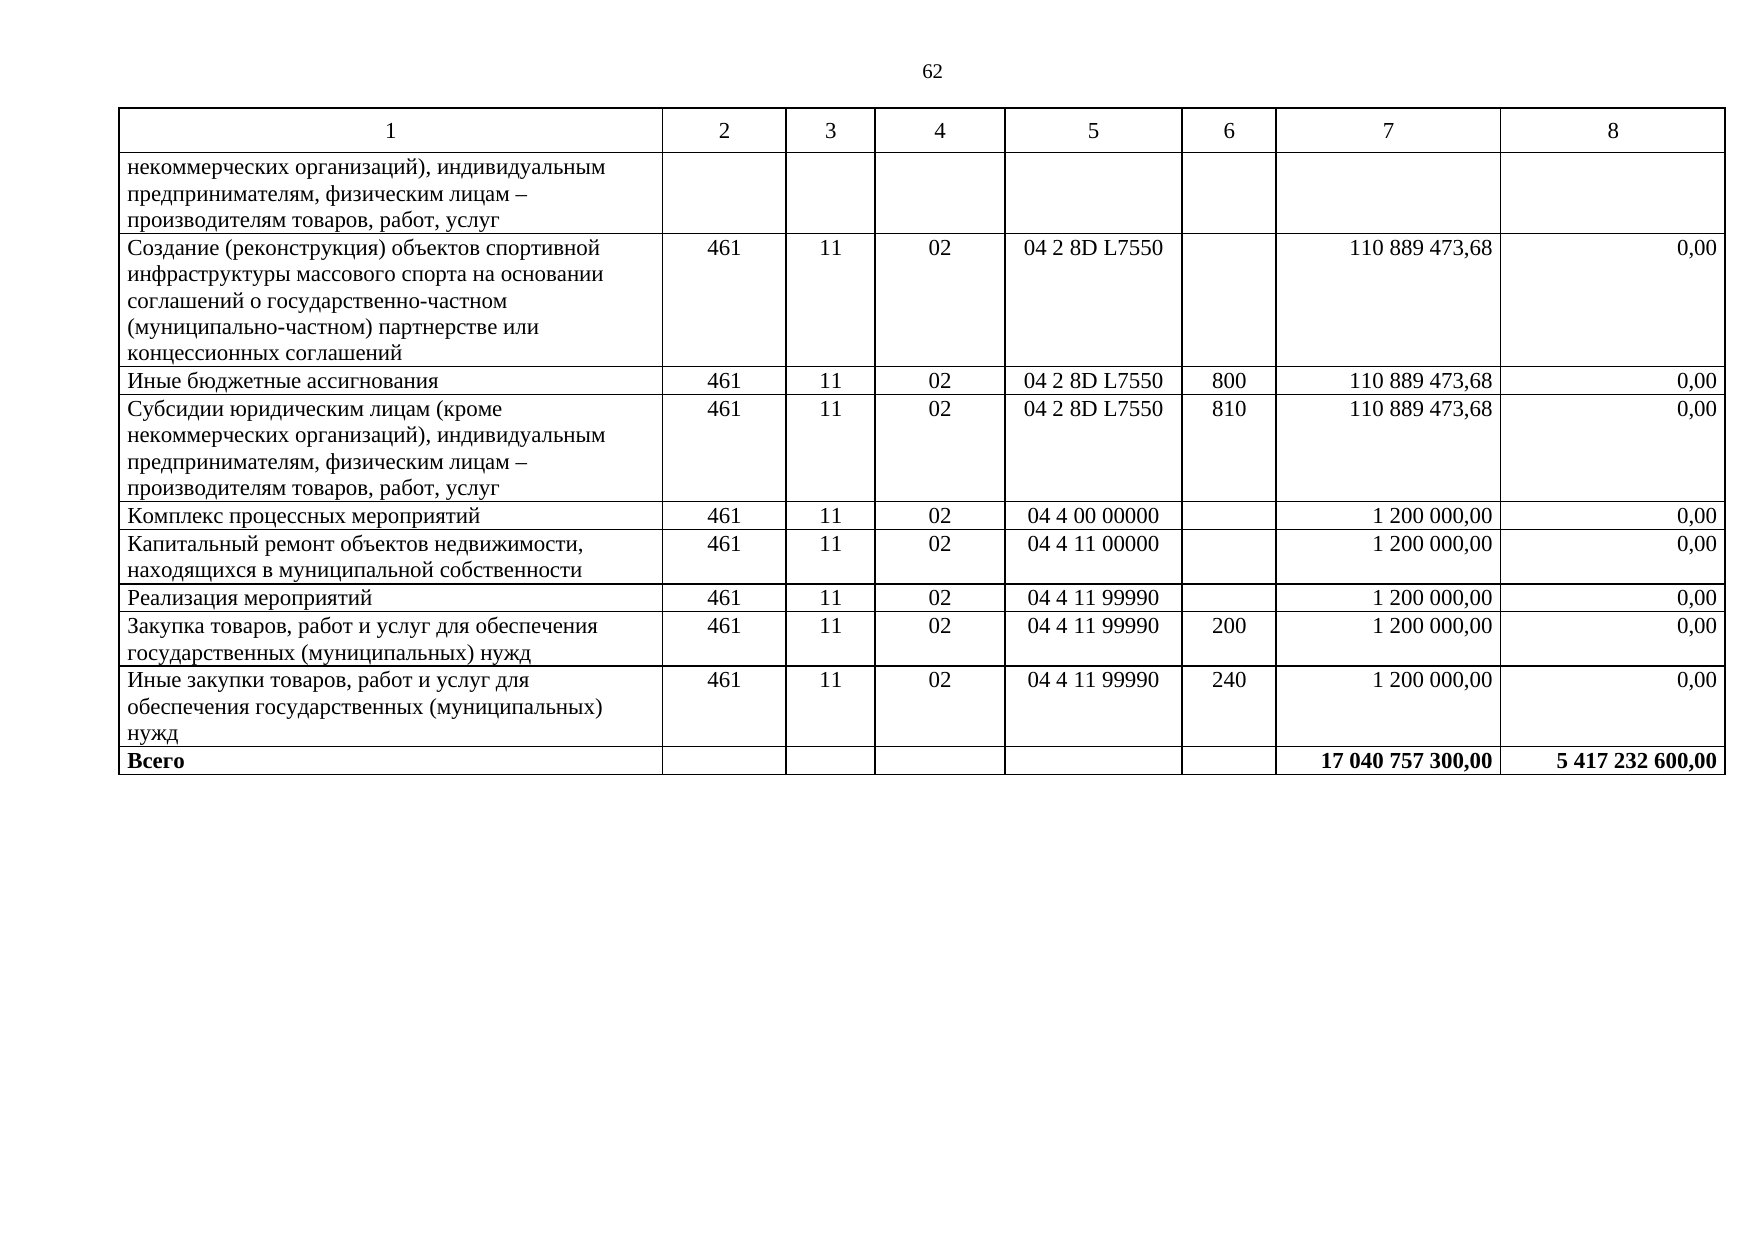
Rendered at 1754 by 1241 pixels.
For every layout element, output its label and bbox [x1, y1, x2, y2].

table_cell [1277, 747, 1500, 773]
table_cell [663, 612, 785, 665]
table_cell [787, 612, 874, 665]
table_header [876, 109, 1004, 152]
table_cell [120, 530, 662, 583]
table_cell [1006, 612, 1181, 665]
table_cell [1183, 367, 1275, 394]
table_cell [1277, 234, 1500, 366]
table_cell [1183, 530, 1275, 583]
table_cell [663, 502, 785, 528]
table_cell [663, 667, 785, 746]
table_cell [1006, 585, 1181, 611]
table_header [1006, 109, 1181, 152]
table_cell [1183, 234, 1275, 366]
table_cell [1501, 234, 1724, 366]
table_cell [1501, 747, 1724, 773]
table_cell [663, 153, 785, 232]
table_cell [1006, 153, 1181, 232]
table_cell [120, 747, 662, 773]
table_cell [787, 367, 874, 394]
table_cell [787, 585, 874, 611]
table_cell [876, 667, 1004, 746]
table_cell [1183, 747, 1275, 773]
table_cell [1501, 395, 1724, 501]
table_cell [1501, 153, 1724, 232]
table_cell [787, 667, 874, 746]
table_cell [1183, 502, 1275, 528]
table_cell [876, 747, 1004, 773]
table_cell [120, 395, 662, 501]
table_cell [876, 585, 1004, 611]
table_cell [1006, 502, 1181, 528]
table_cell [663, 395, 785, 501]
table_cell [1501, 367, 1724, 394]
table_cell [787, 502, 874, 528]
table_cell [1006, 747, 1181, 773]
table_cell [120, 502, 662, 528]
table_header [1277, 109, 1500, 152]
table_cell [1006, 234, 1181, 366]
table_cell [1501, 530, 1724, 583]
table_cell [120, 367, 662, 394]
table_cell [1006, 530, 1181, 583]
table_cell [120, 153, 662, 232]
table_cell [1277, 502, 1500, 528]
table_header [1183, 109, 1275, 152]
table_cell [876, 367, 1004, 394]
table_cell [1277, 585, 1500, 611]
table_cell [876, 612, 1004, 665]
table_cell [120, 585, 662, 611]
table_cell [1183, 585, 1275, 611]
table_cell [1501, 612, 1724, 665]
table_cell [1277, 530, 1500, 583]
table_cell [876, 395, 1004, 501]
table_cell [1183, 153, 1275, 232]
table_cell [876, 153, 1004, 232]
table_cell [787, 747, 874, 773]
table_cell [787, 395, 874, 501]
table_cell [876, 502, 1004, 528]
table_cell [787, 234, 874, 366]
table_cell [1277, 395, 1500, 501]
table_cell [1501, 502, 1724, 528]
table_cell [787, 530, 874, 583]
table_header [1501, 109, 1724, 152]
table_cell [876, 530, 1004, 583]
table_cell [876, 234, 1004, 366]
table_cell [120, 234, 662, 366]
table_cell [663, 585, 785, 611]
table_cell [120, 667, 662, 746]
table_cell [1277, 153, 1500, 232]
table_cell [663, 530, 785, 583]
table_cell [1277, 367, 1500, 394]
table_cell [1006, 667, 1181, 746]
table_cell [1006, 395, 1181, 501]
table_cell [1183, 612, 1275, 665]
table_header [663, 109, 785, 152]
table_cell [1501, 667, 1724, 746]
table_header [120, 109, 662, 152]
table_header [787, 109, 874, 152]
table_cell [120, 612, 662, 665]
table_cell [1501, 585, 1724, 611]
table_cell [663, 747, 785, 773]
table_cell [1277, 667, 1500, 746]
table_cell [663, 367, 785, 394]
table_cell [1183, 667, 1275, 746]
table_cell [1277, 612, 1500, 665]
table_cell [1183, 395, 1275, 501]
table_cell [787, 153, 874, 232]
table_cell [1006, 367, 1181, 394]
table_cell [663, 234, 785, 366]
